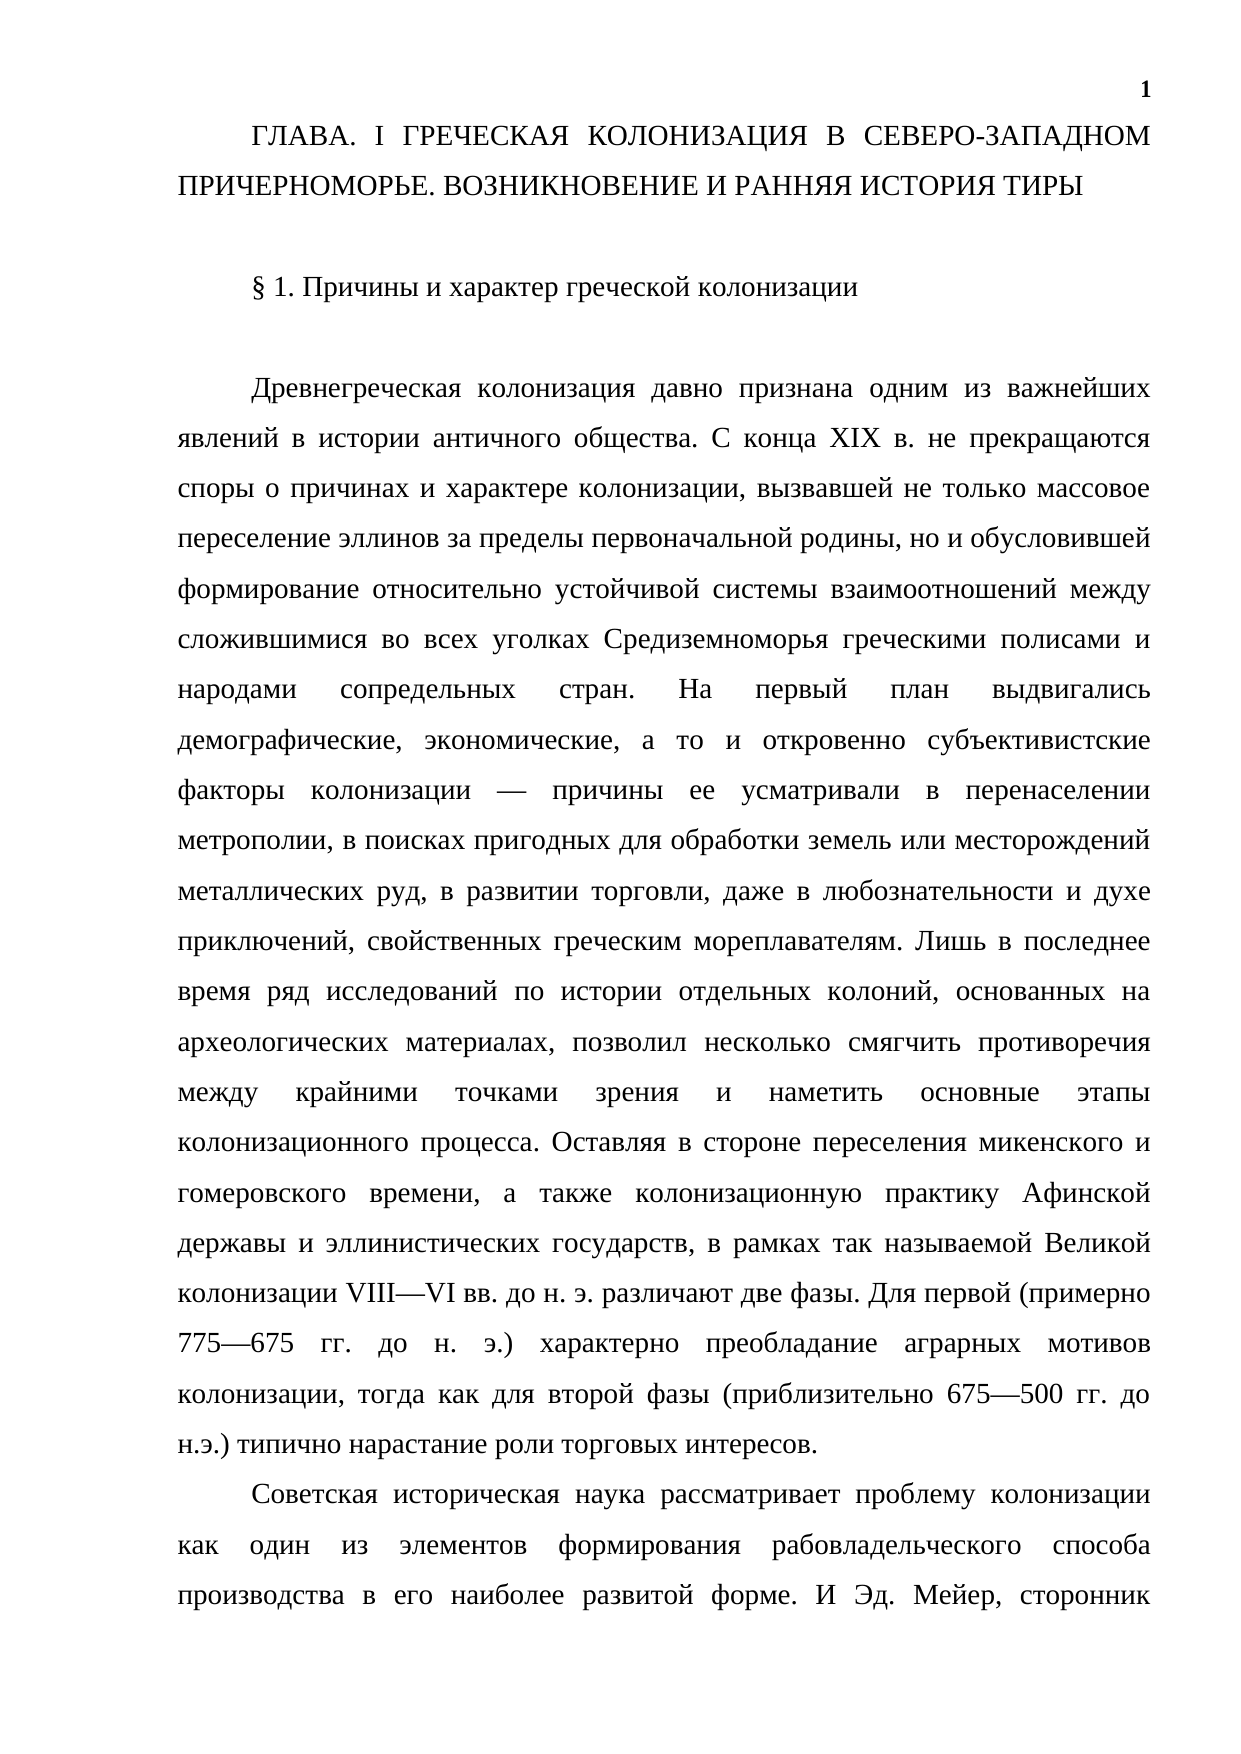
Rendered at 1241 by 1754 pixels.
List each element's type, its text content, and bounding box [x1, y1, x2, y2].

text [177, 1477, 1152, 1611]
text § 1. Причины и характер греческой колонизации [177, 269, 1152, 303]
text Глава. I Греческая Колонизация в Северо-Западном Причерноморье. Возникновение и ранняя история Тиры [177, 118, 1152, 202]
text Древнегреческая колонизация давно признана одним из важнейших явлений в истории античного общества. С конца XIX в. не прекращаются споры о причинах и характере колонизации, вызвавшей не только массовое переселение эллинов за пределы первоначальной родины, но и обусловившей формирование относительно устойчивой системы взаимоотношений между сложившимися во всех уголках Средиземноморья греческими полисами и народами сопредельных стран. На первый план выдвигались демографические, экономические, а то и откровенно субъективистские факторы колонизации — причины ее усматривали в перенаселении метрополии, в поисках пригодных для обработки земель или месторождений металлических руд, в развитии торговли, даже в любознательности и духе приключений, свойственных греческим мореплавателям. Лишь в последнее время ряд исследований по истории отдельных колоний, основанных на археологических материалах, позволил несколько смягчить противоречия между крайними точками зрения и наметить основные этапы колонизационного процесса. Оставляя в стороне переселения микенского и гомеровского времени, а также колонизационную практику Афинской державы и эллинистических государств, в рамках так называемой Великой колонизации VIII—VI вв. до н. э. различают две фазы. Для первой (примерно 775—675 гг. до н. э.) характерно преобладание аграрных мотивов колонизации, тогда как для второй фазы (приблизительно 675—500 гг. до н.э.) типично нарастание роли торговых интересов. [177, 370, 1152, 1460]
